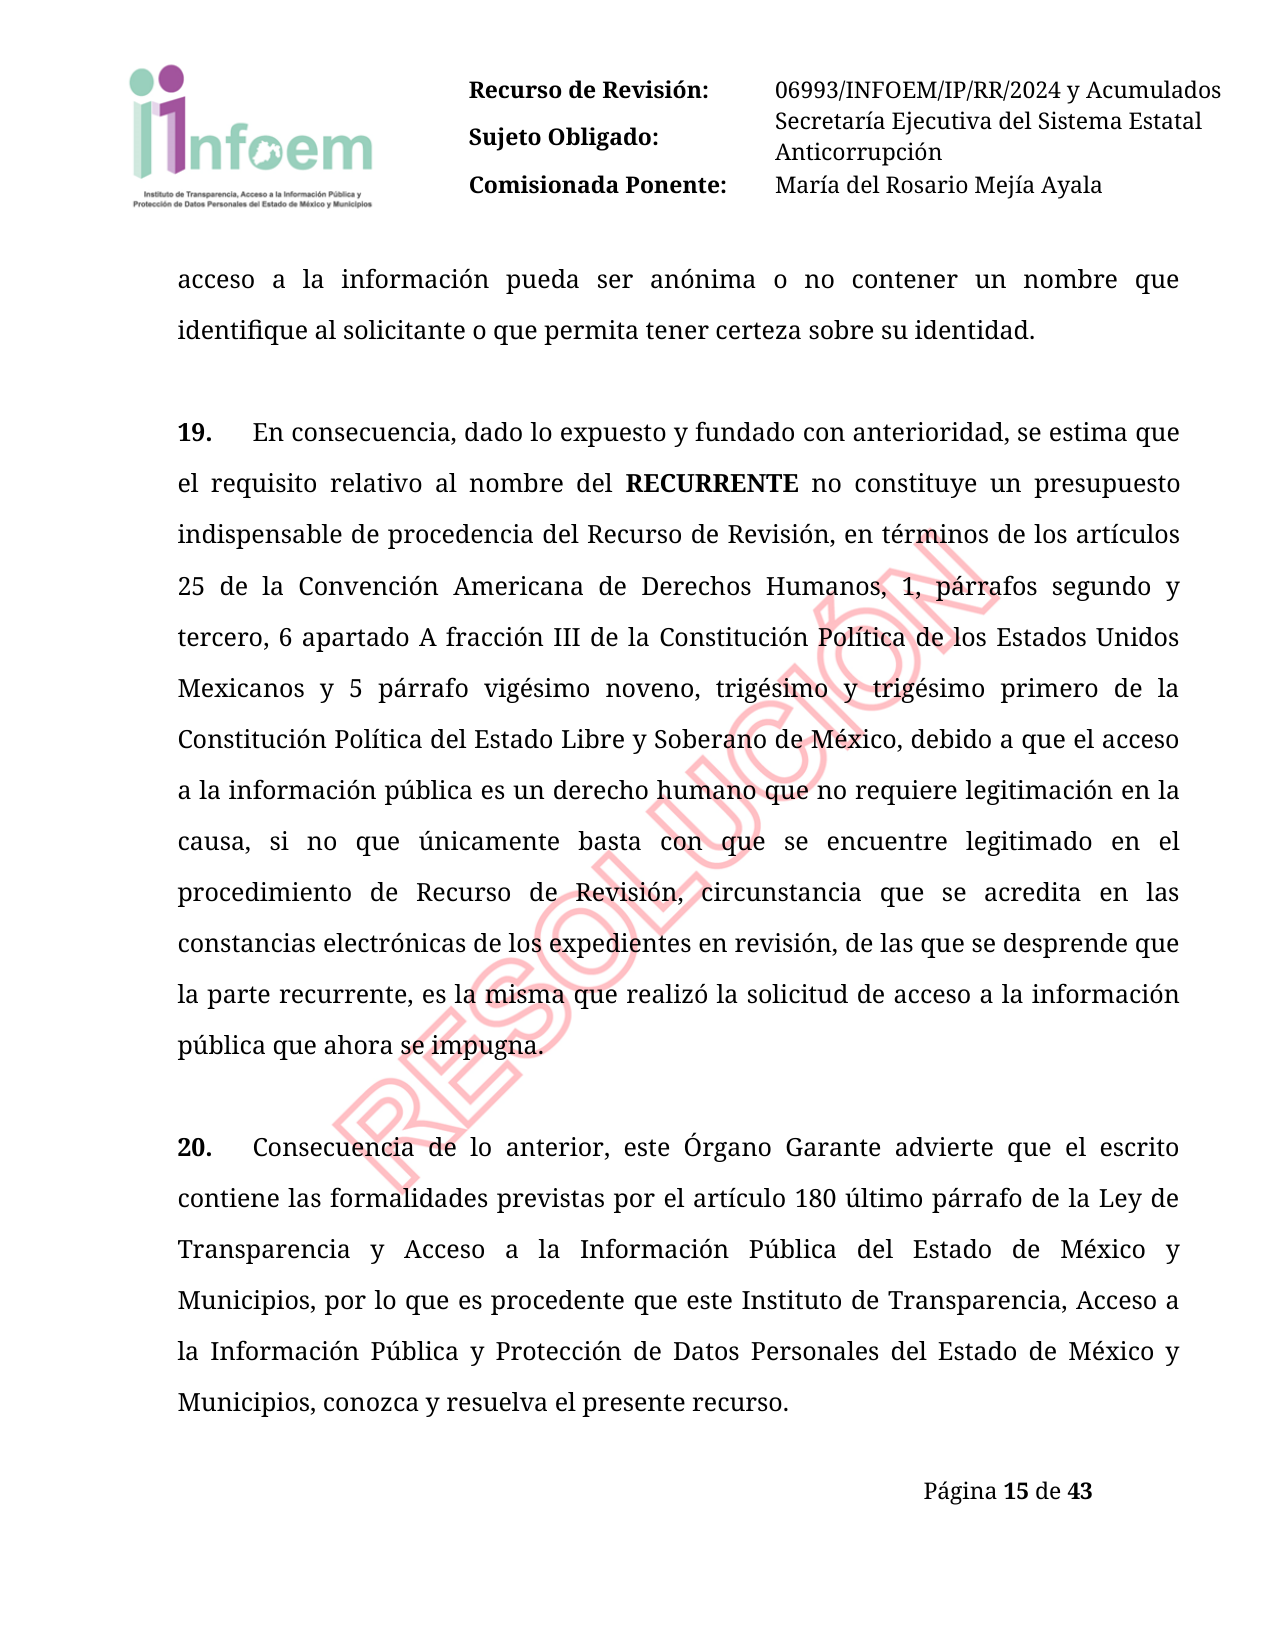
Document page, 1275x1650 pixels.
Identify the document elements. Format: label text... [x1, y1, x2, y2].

list En consecuencia, dado lo expuesto y fundado con anterioridad, se estima que el requisito relativo al nombre del RECURRENTE no constituye un presupuesto indispensable de procedencia del Recurso de Revisión, en términos de los artículos 25 de la Convención Americana de Derechos Humanos, 1, párrafos segundo y tercero, 6 apartado A fracción III de la Constitución Política de los Estados Unidos Mexicanos y 5 párrafo vigésimo noveno, trigésimo y trigésimo primero de la Constitución Política del Estado Libre y Soberano de México, debido a que el acceso a la información pública es un derecho humano que no requiere legitimación en la causa, si no que únicamente basta con que se encuentre legitimado en el procedimiento de Recurso de Revisión, circunstancia que se acredita en las constancias electrónicas de los expedientes en revisión, de las que se desprende que la parte recurrente, es la misma que realizó la solicitud de acceso a la información pública que ahora se impugna. [177, 415, 1181, 1062]
picture [9, 4, 1275, 1650]
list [177, 262, 1181, 347]
list Consecuencia de lo anterior, este Órgano Garante advierte que el escrito contiene las formalidades previstas por el artículo 180 último párrafo de la Ley de Transparencia y Acceso a la Información Pública del Estado de México y Municipios, por lo que es procedente que este Instituto de Transparencia, Acceso a la Información Pública y Protección de Datos Personales del Estado de México y Municipios, conozca y resuelva el presente recurso. [177, 1130, 1181, 1419]
